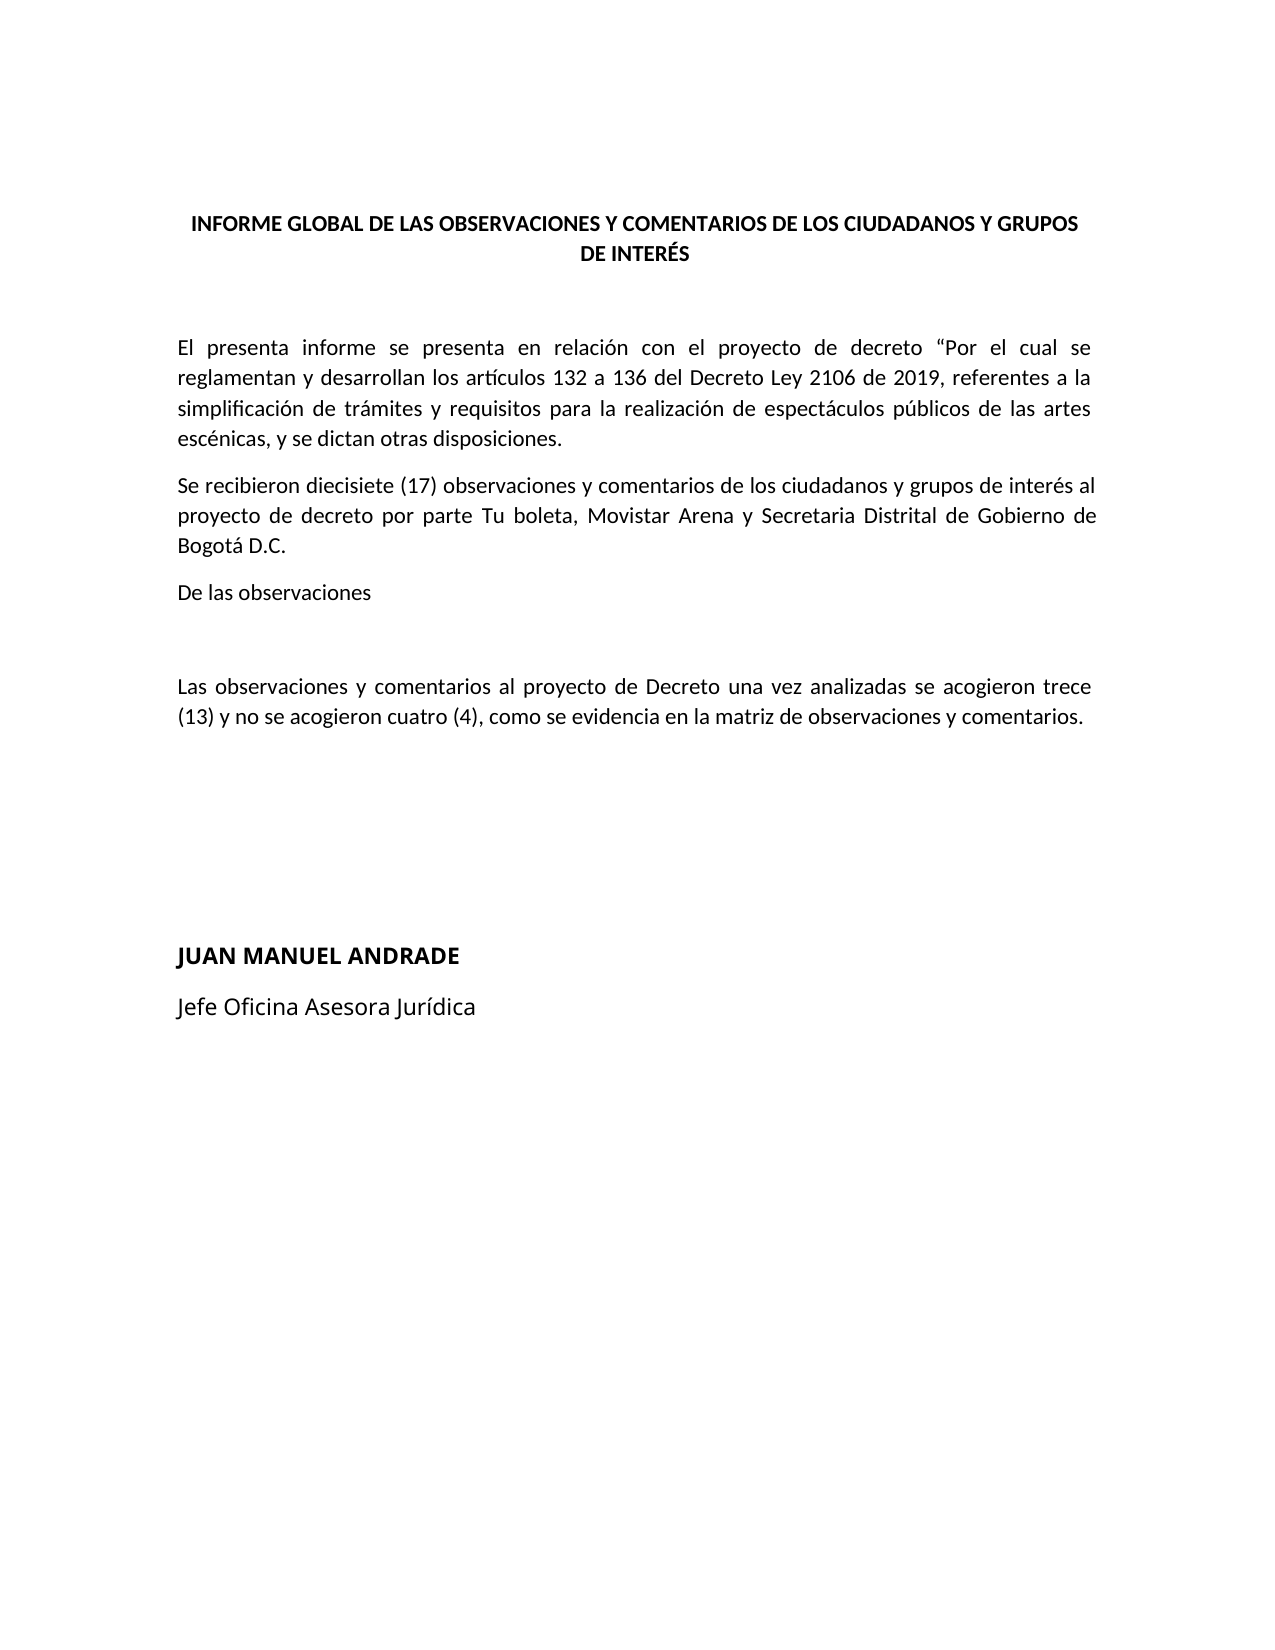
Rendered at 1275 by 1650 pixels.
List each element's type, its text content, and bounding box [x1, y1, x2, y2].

text JUAN MANUEL ANDRADE [177, 940, 1098, 971]
text INFORME GLOBAL DE LAS OBSERVACIONES Y COMENTARIOS DE LOS CIUDADANOS Y GRUPOS DE INTERÉS [177, 209, 1093, 268]
text Se recibieron diecisiete (17) observaciones y comentarios de los ciudadanos y grupos de interés al proyecto de decreto por parte Tu boleta, Movistar Arena y Secretaria Distrital de Gobierno de Bogotá D.C. [177, 471, 1098, 559]
text Las observaciones y comentarios al proyecto de Decreto una vez analizadas se acogieron trece (13) y no se acogieron cuatro (4), como se evidencia en la matriz de observaciones y comentarios. [177, 672, 1093, 730]
text Jefe Oficina Asesora Jurídica [177, 990, 1098, 1022]
text De las observaciones [177, 578, 1093, 606]
text El presenta informe se presenta en relación con el proyecto de decreto “Por el cual se reglamentan y desarrollan los artículos 132 a 136 del Decreto Ley 2106 de 2019, referentes a la simplificación de trámites y requisitos para la realización de espectáculos públicos de las artes escénicas, y se dictan otras disposiciones. [177, 333, 1093, 452]
